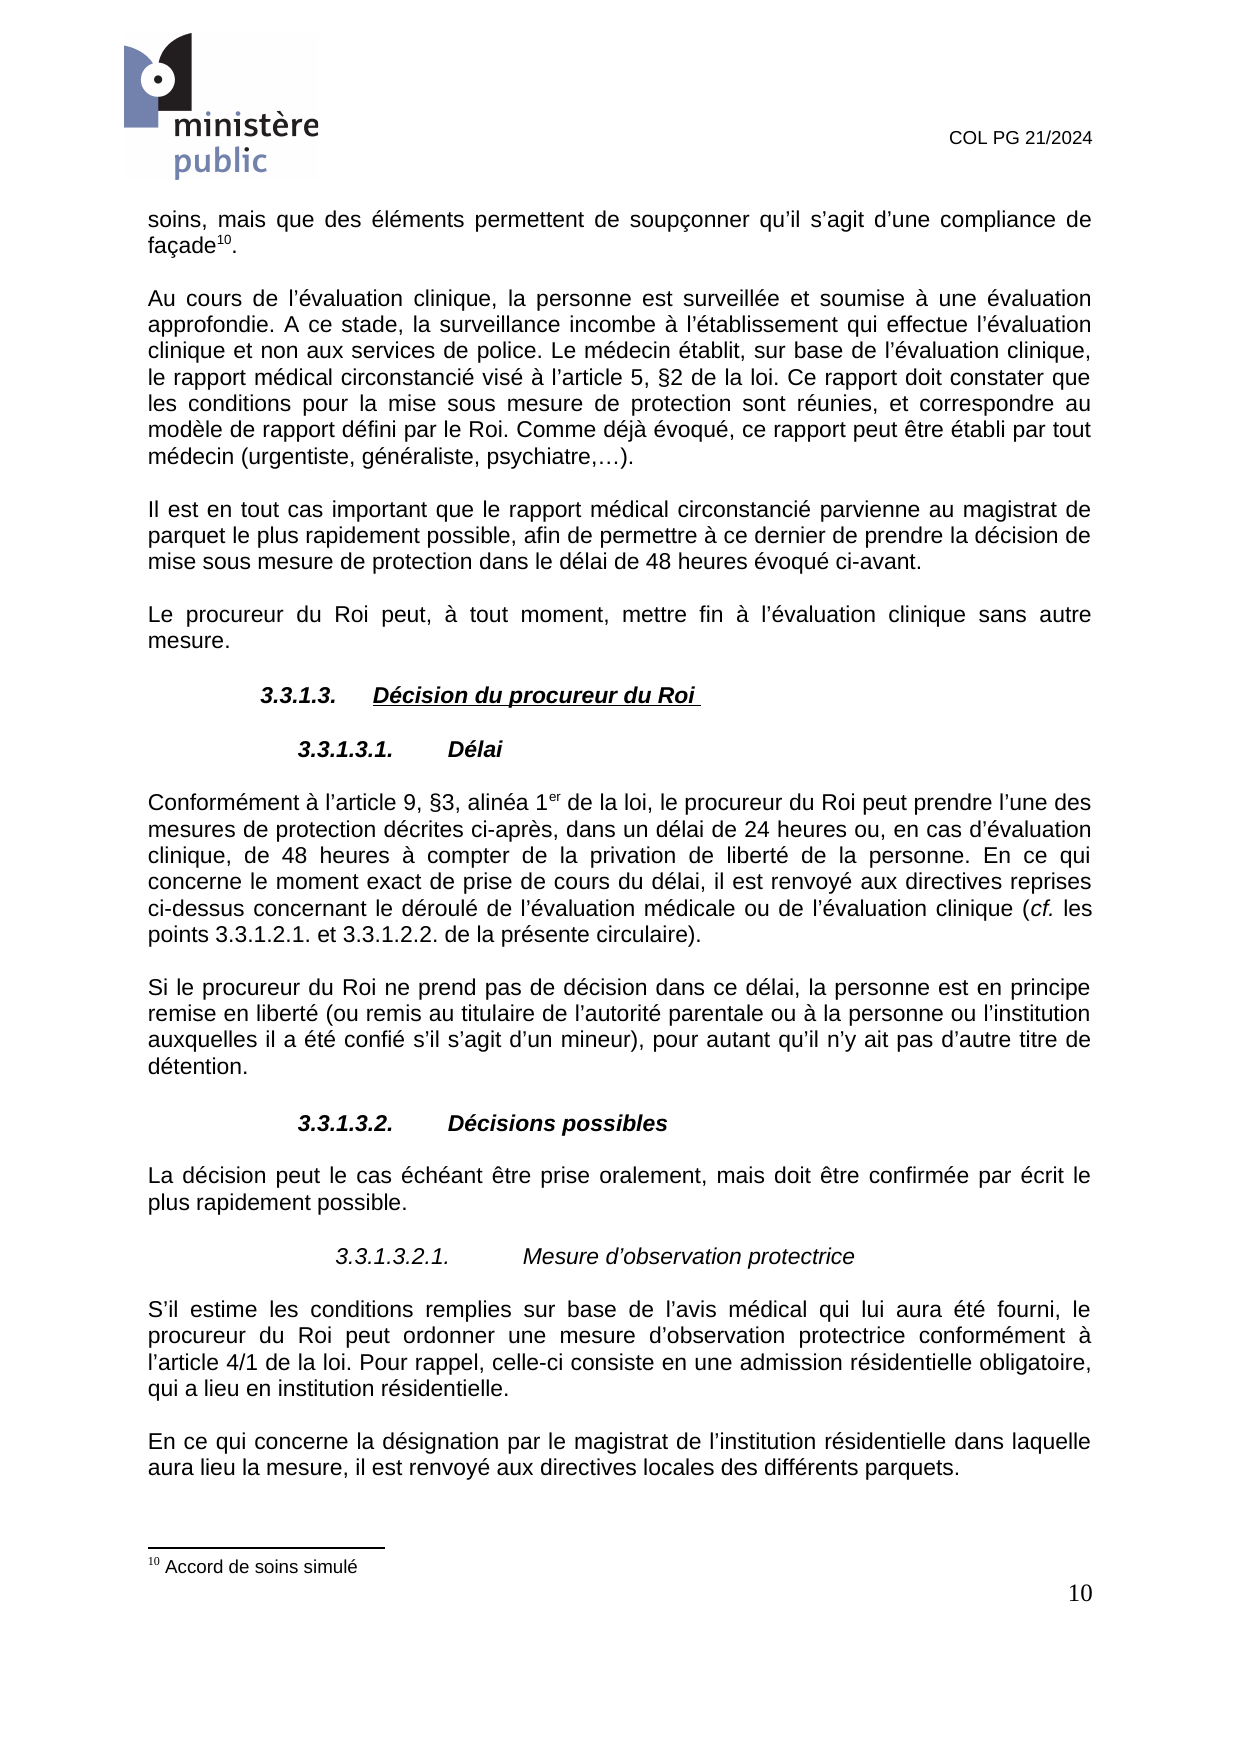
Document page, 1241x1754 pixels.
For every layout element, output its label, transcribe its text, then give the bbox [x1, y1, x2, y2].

text Si le procureur du Roi ne prend pas de décision dans ce délai, la personne est en principe remise en liberté (ou remis au titulaire de l’autorité parentale ou à la personne ou l’institution auxquelles il a été confié s’il s’agit d’un mineur), pour autant qu’il n’y ait pas d’autre titre de détention. [148, 974, 1092, 1079]
text La décision peut le cas échéant être prise oralement, mais doit être confirmée par écrit le plus rapidement possible. [148, 1162, 1092, 1215]
text Le procureur du Roi peut, à tout moment, mettre fin à l’évaluation clinique sans autre mesure. [148, 601, 1092, 654]
text Conformément à l’article 9, §3, alinéa 1er de la loi, le procureur du Roi peut prendre l’une des mesures de protection décrites ci-après, dans un délai de 24 heures ou, en cas d’évaluation clinique, de 48 heures à compter de la privation de liberté de la personne. En ce qui concerne le moment exact de prise de cours du délai, il est renvoyé aux directives reprises ci-dessus concernant le déroulé de l’évaluation médicale ou de l’évaluation clinique (cf. les points 3.3.1.2.1. et 3.3.1.2.2. de la présente circulaire). [148, 789, 1092, 947]
picture [124, 33, 319, 180]
text S’il estime les conditions remplies sur base de l’avis médical qui lui aura été fourni, le procureur du Roi peut ordonner une mesure d’observation protectrice conformément à l’article 4/1 de la loi. Pour rappel, celle-ci consiste en une admission résidentielle obligatoire, qui a lieu en institution résidentielle. [148, 1296, 1092, 1401]
text En ce qui concerne la désignation par le magistrat de l’institution résidentielle dans laquelle aura lieu la mesure, il est renvoyé aux directives locales des différents parquets. [148, 1428, 1092, 1480]
subtitle Délai [298, 736, 1092, 763]
text Il est en tout cas important que le rapport médical circonstancié parvienne au magistrat de parquet le plus rapidement possible, afin de permettre à ce dernier de prendre la décision de mise sous mesure de protection dans le délai de 48 heures évoqué ci-avant. [148, 496, 1092, 574]
subtitle Mesure d’observation protectrice [335, 1243, 1092, 1269]
text Au cours de l’évaluation clinique, la personne est surveillée et soumise à une évaluation approfondie. A ce stade, la surveillance incombe à l’établissement qui effectue l’évaluation clinique et non aux services de police. Le médecin établit, sur base de l’évaluation clinique, le rapport médical circonstancié visé à l’article 5, §2 de la loi. Ce rapport doit constater que les conditions pour la mise sous mesure de protection sont réunies, et correspondre au modèle de rapport défini par le Roi. Comme déjà évoqué, ce rapport peut être établi par tout médecin (urgentiste, généraliste, psychiatre,…). [148, 285, 1092, 469]
subtitle Décision du procureur du Roi [260, 682, 1092, 708]
subtitle Décisions possibles [298, 1109, 1092, 1136]
